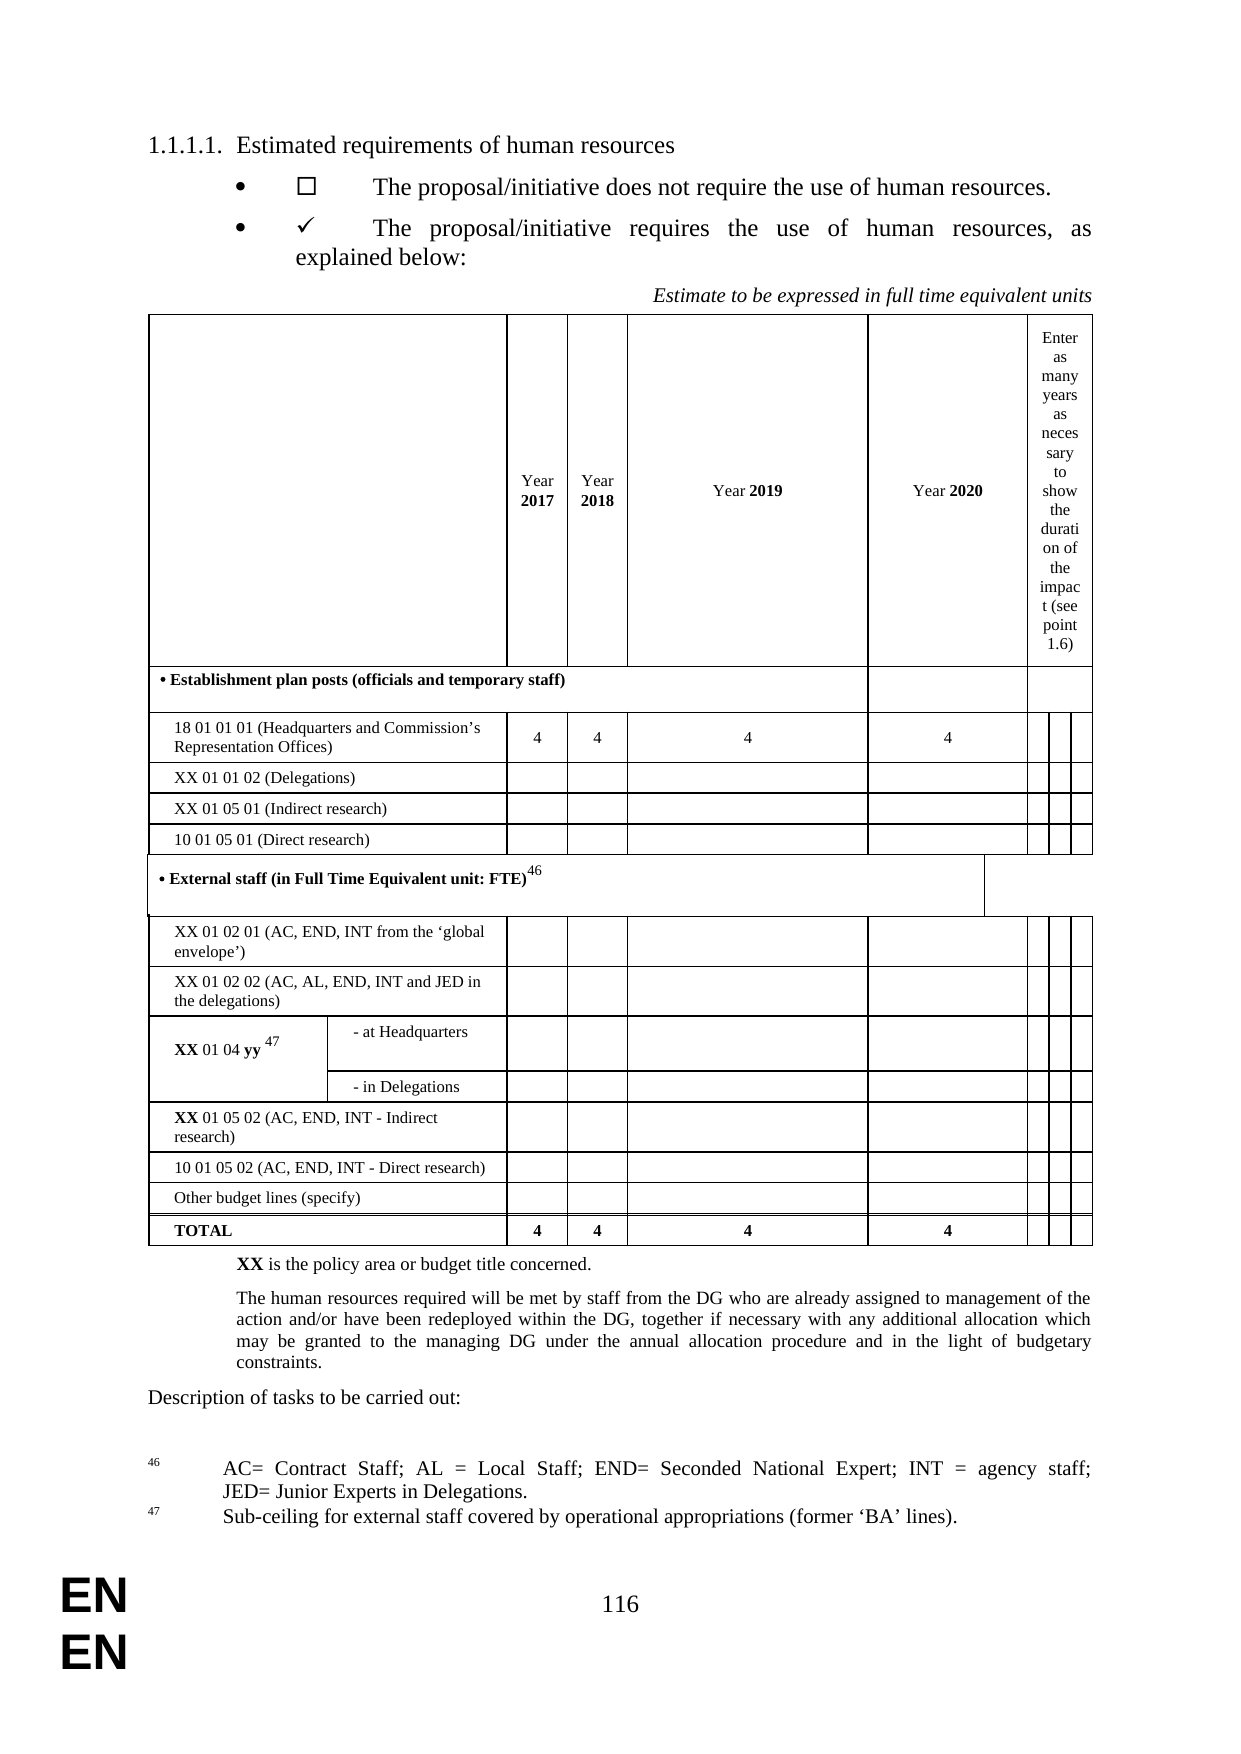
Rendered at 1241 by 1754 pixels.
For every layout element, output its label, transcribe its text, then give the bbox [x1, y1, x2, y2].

table_cell [1072, 1072, 1092, 1101]
table_cell [508, 1103, 567, 1151]
table_cell [1072, 917, 1092, 966]
table_cell [1028, 1103, 1048, 1151]
table_cell [1072, 967, 1092, 1015]
table_cell [508, 825, 567, 854]
table_cell [568, 763, 627, 792]
table_cell External staff (in Full Time Equivalent unit: FTE) [148, 855, 984, 916]
table_cell [1072, 825, 1092, 854]
table_cell [1050, 825, 1070, 854]
text The human resources required will be met by staff from the DG who are already assigned to management of the action and/or have been redeployed within the DG, together if necessary with any additional allocation which may be granted to the managing DG under the annual allocation procedure and in the light of budgetary constraints. [236, 1287, 1092, 1373]
table_cell [628, 1103, 867, 1151]
table_cell 4 [628, 713, 867, 761]
table_cell [508, 1183, 567, 1212]
table_cell [628, 1183, 867, 1212]
text The proposal/initiative requires the use of human resources, as explained below: [236, 213, 1092, 271]
table_cell [508, 794, 567, 823]
table_cell [568, 1153, 627, 1182]
table_cell 4 [869, 1216, 1027, 1245]
table_cell [869, 763, 1027, 792]
table_cell [508, 1017, 567, 1070]
table_cell [628, 1017, 867, 1070]
table_cell [1072, 713, 1092, 761]
table_cell [1050, 917, 1070, 966]
table_cell [869, 667, 1027, 712]
table_cell 10 01 05 02 (AC, END, INT - Direct research) [150, 1153, 506, 1182]
table_cell [1072, 1216, 1092, 1245]
table_cell [1028, 667, 1092, 712]
table_cell [628, 917, 867, 966]
table_cell [1028, 713, 1048, 761]
table_cell [1050, 1017, 1070, 1070]
table_cell [568, 1017, 627, 1070]
table_cell XX 01 01 02 (Delegations) [150, 763, 506, 792]
table_cell [1072, 1103, 1092, 1151]
table_cell 4 [628, 1216, 867, 1245]
table_header Year 2020 [869, 315, 1027, 666]
table_cell 10 01 05 01 (Direct research) [150, 825, 506, 854]
table_cell [869, 1183, 1027, 1212]
table_cell [869, 825, 1027, 854]
table_cell [1050, 1216, 1070, 1245]
table_header Year 2019 [628, 315, 867, 666]
table_cell 4 [568, 1216, 627, 1245]
table_cell [869, 967, 1027, 1015]
table_header Year 2018 [568, 315, 627, 666]
table_cell XX 01 02 01 (AC, END, INT from the ‘global envelope’) [150, 917, 506, 966]
table_cell 4 [869, 713, 1027, 761]
table_cell [1050, 1183, 1070, 1212]
table_cell [1028, 967, 1048, 1015]
table_cell [508, 967, 567, 1015]
table_cell [568, 794, 627, 823]
text Description of tasks to be carried out: [148, 1385, 1092, 1409]
table_cell [1028, 1183, 1048, 1212]
table_cell [869, 1103, 1027, 1151]
table_cell [869, 794, 1027, 823]
text 1.1.1.1. Estimated requirements of human resources [148, 131, 1092, 159]
table_cell [568, 1072, 627, 1101]
table_cell [568, 1103, 627, 1151]
table_cell [1050, 794, 1070, 823]
table_cell 4 [568, 713, 627, 761]
table_cell [1028, 763, 1048, 792]
table_cell [1028, 1153, 1048, 1182]
table_cell [1050, 1153, 1070, 1182]
table_cell [628, 763, 867, 792]
table_cell [869, 1153, 1027, 1182]
table_cell [628, 825, 867, 854]
table_header Year 2017 [508, 315, 567, 666]
table_cell - in Delegations [328, 1072, 506, 1101]
table_cell [568, 967, 627, 1015]
table_cell [1050, 1103, 1070, 1151]
table_cell [869, 1017, 1027, 1070]
table_cell [568, 1183, 627, 1212]
table_cell XX 01 02 02 (AC, AL, END, INT and JED in the delegations) [150, 967, 506, 1015]
table_cell [508, 763, 567, 792]
table_cell TOTAL [150, 1216, 506, 1245]
table_cell [1050, 763, 1070, 792]
table_cell [1028, 794, 1048, 823]
table_cell 18 01 01 01 (Headquarters and Commission’s Representation Offices) [150, 713, 506, 761]
table_cell [568, 825, 627, 854]
table_cell [1028, 1216, 1048, 1245]
table_cell [508, 1153, 567, 1182]
table_cell [1028, 1017, 1048, 1070]
table_cell [1072, 1017, 1092, 1070]
table_cell [1072, 1153, 1092, 1182]
table_cell [1050, 713, 1070, 761]
table_header [150, 315, 506, 666]
table_cell [1050, 1072, 1070, 1101]
table_cell [628, 967, 867, 1015]
table_cell [628, 794, 867, 823]
table_cell [568, 917, 627, 966]
table_cell XX 01 05 02 (AC, END, INT - Indirect research) [150, 1103, 506, 1151]
table_cell [508, 1072, 567, 1101]
table_cell [869, 1072, 1027, 1101]
text XX is the policy area or budget title concerned. [236, 1252, 1092, 1274]
table_cell - at Headquarters [328, 1017, 506, 1070]
text Estimate to be expressed in full time equivalent units [148, 283, 1092, 307]
table_cell [1072, 763, 1092, 792]
table_cell Establishment plan posts (officials and temporary staff) [150, 667, 867, 712]
table_cell [1072, 794, 1092, 823]
table_cell [1072, 1183, 1092, 1212]
table_cell XX 01 04 yy [150, 1017, 327, 1101]
table_cell [1050, 967, 1070, 1015]
table_cell [628, 1153, 867, 1182]
table_cell 4 [508, 713, 567, 761]
table_cell [508, 917, 567, 966]
table_cell [869, 917, 1027, 966]
text The proposal/initiative does not require the use of human resources. [236, 172, 1092, 201]
table_cell [1028, 825, 1048, 854]
table_cell Other budget lines (specify) [150, 1183, 506, 1212]
table_cell 4 [508, 1216, 567, 1245]
table_cell [1028, 917, 1048, 966]
table_cell [628, 1072, 867, 1101]
table_header Enter as many years as necessary to show the duration of the impact (see point 1.6) [1028, 315, 1092, 666]
table_cell XX 01 05 01 (Indirect research) [150, 794, 506, 823]
table_cell [1028, 1072, 1048, 1101]
